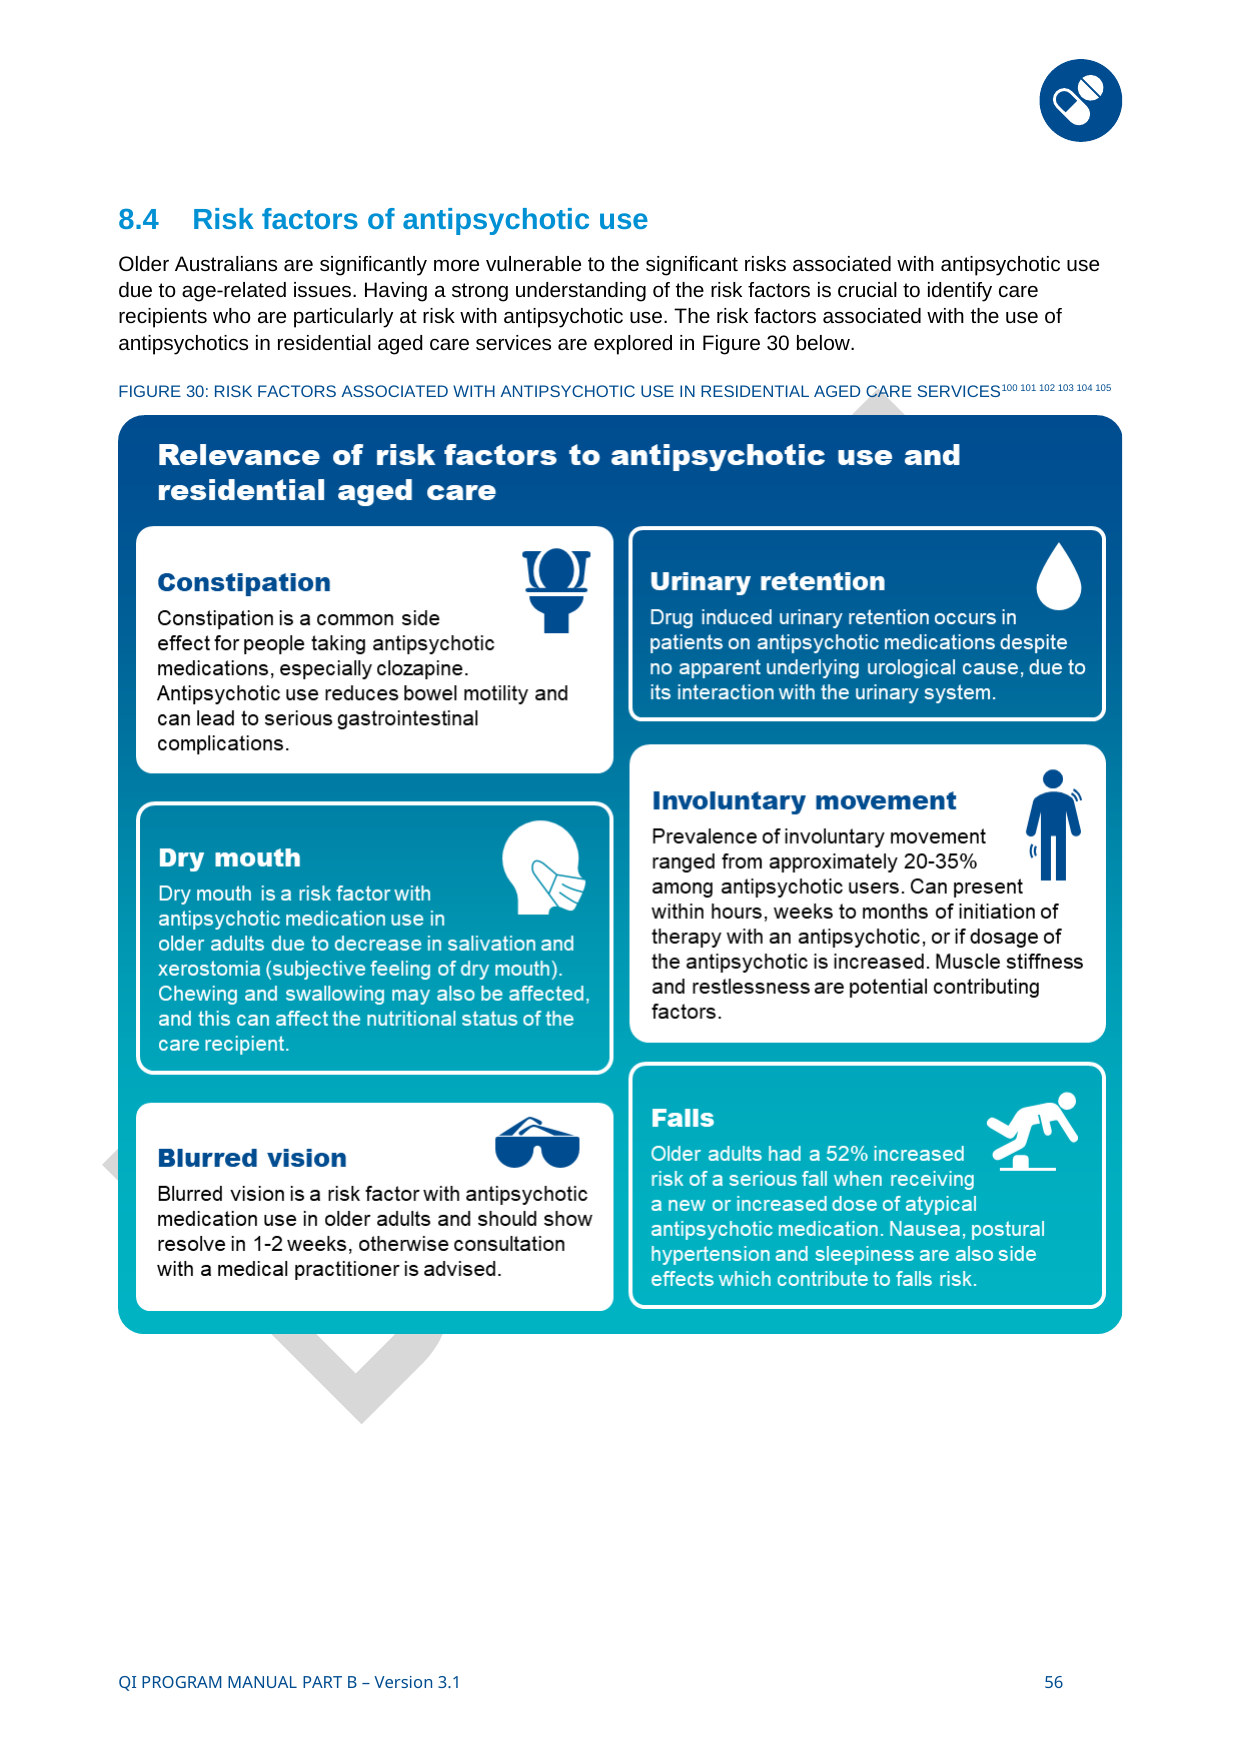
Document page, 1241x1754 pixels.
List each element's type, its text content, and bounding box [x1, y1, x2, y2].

picture [118, 745, 1123, 1334]
subtitle Risk factors of antipsychotic use [118, 202, 1122, 236]
picture [118, 415, 1123, 773]
text Figure 30: Risk factors associated with antipsychotic use in residential aged care services [118, 382, 1122, 401]
text Older Australians are significantly more vulnerable to the significant risks associated with antipsychotic use due to age-related issues. Having a strong understanding of the risk factors is crucial to identify care recipients who are particularly at risk with antipsychotic use. The risk factors associated with the use of antipsychotics in residential aged care services are explored in Figure 30 below. [118, 252, 1122, 354]
